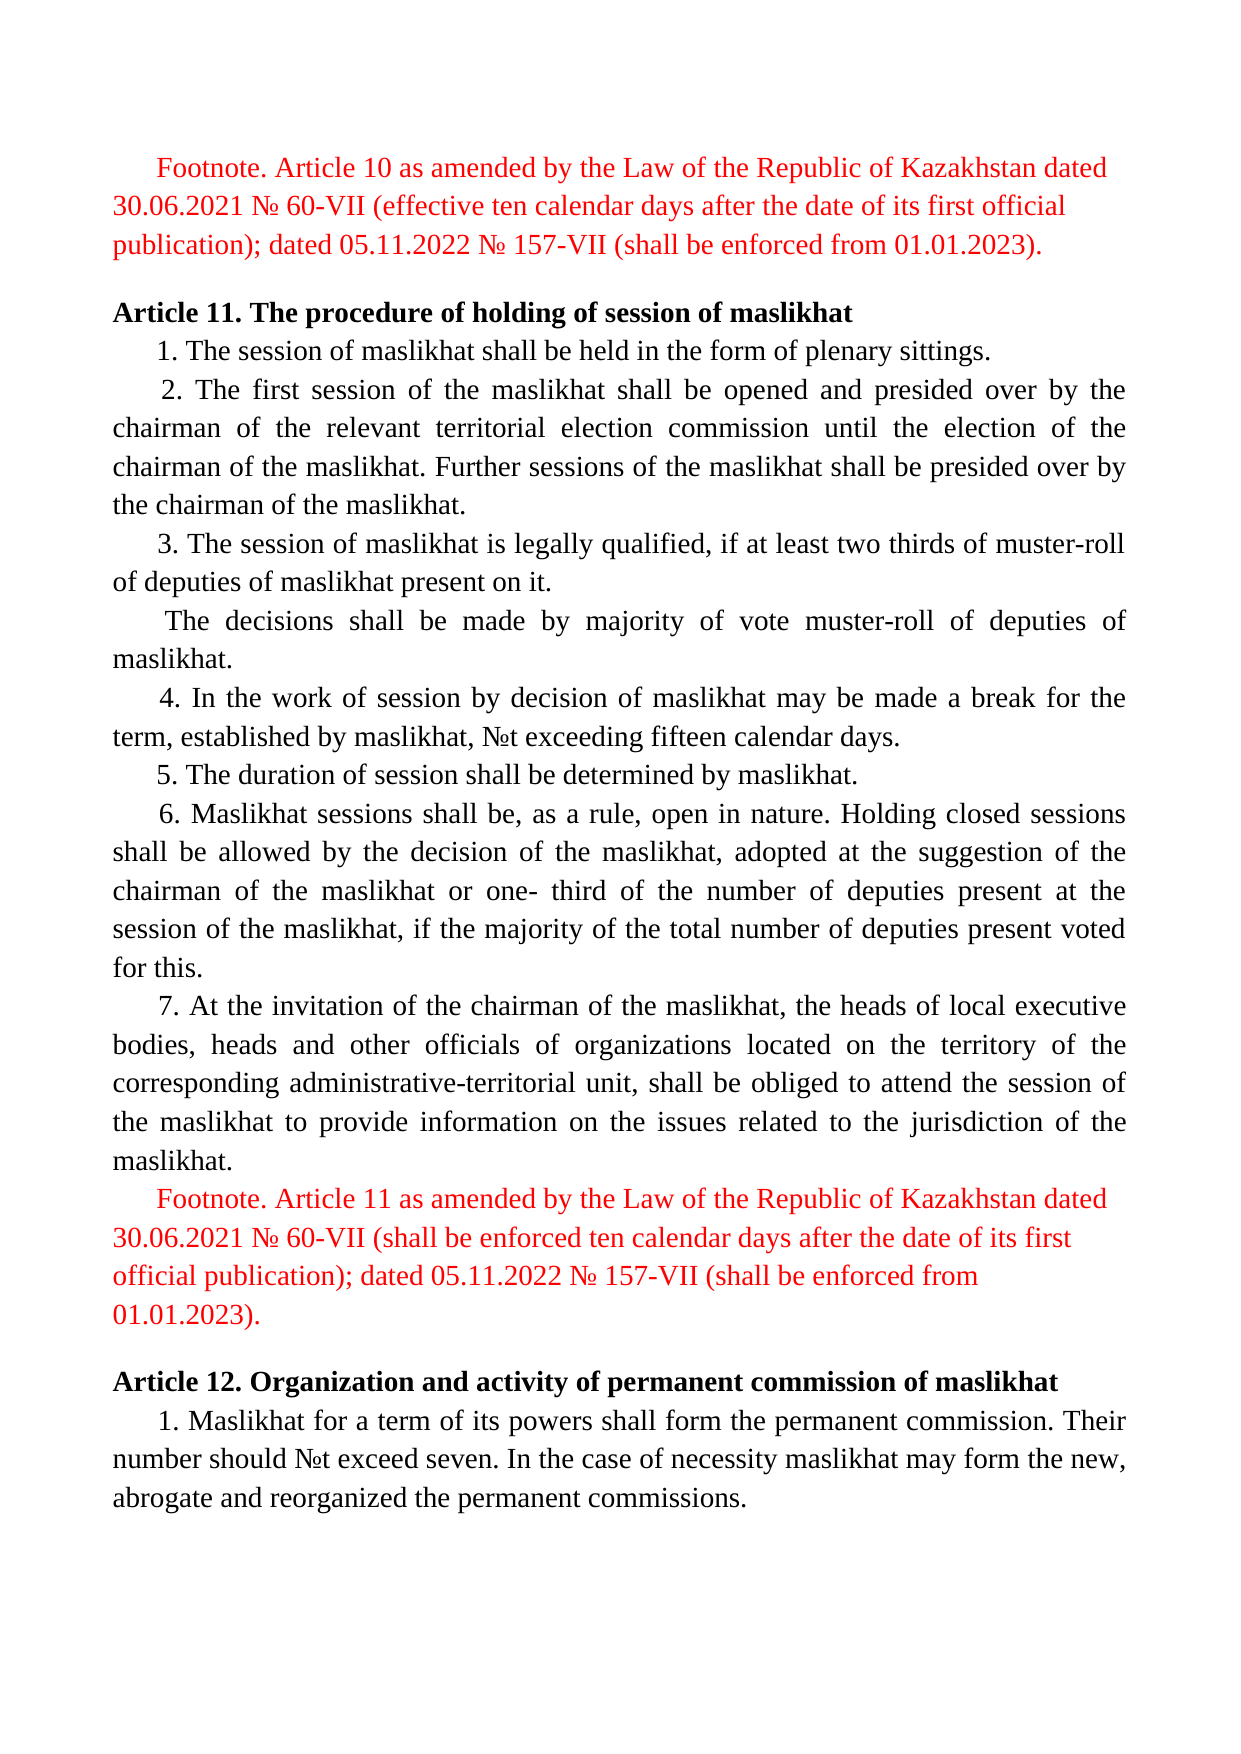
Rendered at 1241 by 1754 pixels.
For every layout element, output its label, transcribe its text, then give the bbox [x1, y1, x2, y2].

text Article 12. Organization and activity of permanent commission of maslikhat [112, 1364, 1128, 1398]
text 3. The session of maslikhat is legally qualified, if at least two thirds of muster-roll of deputies of maslikhat present on it. [112, 526, 1128, 598]
text 5. The duration of session shall be determined by maslikhat. [112, 757, 1128, 791]
text 2. The first session of the maslikhat shall be opened and presided over by the chairman of the relevant territorial election commission until the election of the chairman of the maslikhat. Further sessions of the maslikhat shall be presided over by the chairman of the maslikhat. [112, 372, 1128, 521]
text 1. Maslikhat for a term of its powers shall form the permanent commission. Their number should №t exceed seven. In the case of necessity maslikhat may form the new, abrogate and reorganized the permanent commissions. [112, 1403, 1128, 1513]
text 6. Maslikhat sessions shall be, as a rule, open in nature. Holding closed sessions shall be allowed by the decision of the maslikhat, adopted at the suggestion of the chairman of the maslikhat or one- third of the number of deputies present at the session of the maslikhat, if the majority of the total number of deputies present voted for this. [112, 796, 1128, 983]
text Footnote. Article 11 as amended by the Law of the Republic of Kazakhstan dated 30.06.2021 № 60-VII (shall be enforced ten calendar days after the date of its first official publication); dated 05.11.2022 № 157-VII (shall be enforced from 01.01.2023). [112, 1181, 1128, 1361]
text The decisions shall be made by majority of vote muster-roll of deputies of maslikhat. [112, 603, 1128, 675]
text 7. At the invitation of the chairman of the maslikhat, the heads of local executive bodies, heads and other officials of organizations located on the territory of the corresponding administrative-territorial unit, shall be obliged to attend the session of the maslikhat to provide information on the issues related to the jurisdiction of the maslikhat. [112, 988, 1128, 1176]
text Footnote. Article 10 as amended by the Law of the Republic of Kazakhstan dated 30.06.2021 № 60-VII (effective ten calendar days after the date of its first official publication); dated 05.11.2022 № 157-VII (shall be enforced from 01.01.2023). [112, 150, 1128, 291]
text Article 11. The procedure of holding of session of maslikhat [112, 295, 1128, 328]
text 4. In the work of session by decision of maslikhat may be made a break for the term, established by maslikhat, №t exceeding fifteen calendar days. [112, 680, 1128, 752]
text 1. The session of maslikhat shall be held in the form of plenary sittings. [112, 333, 1128, 367]
